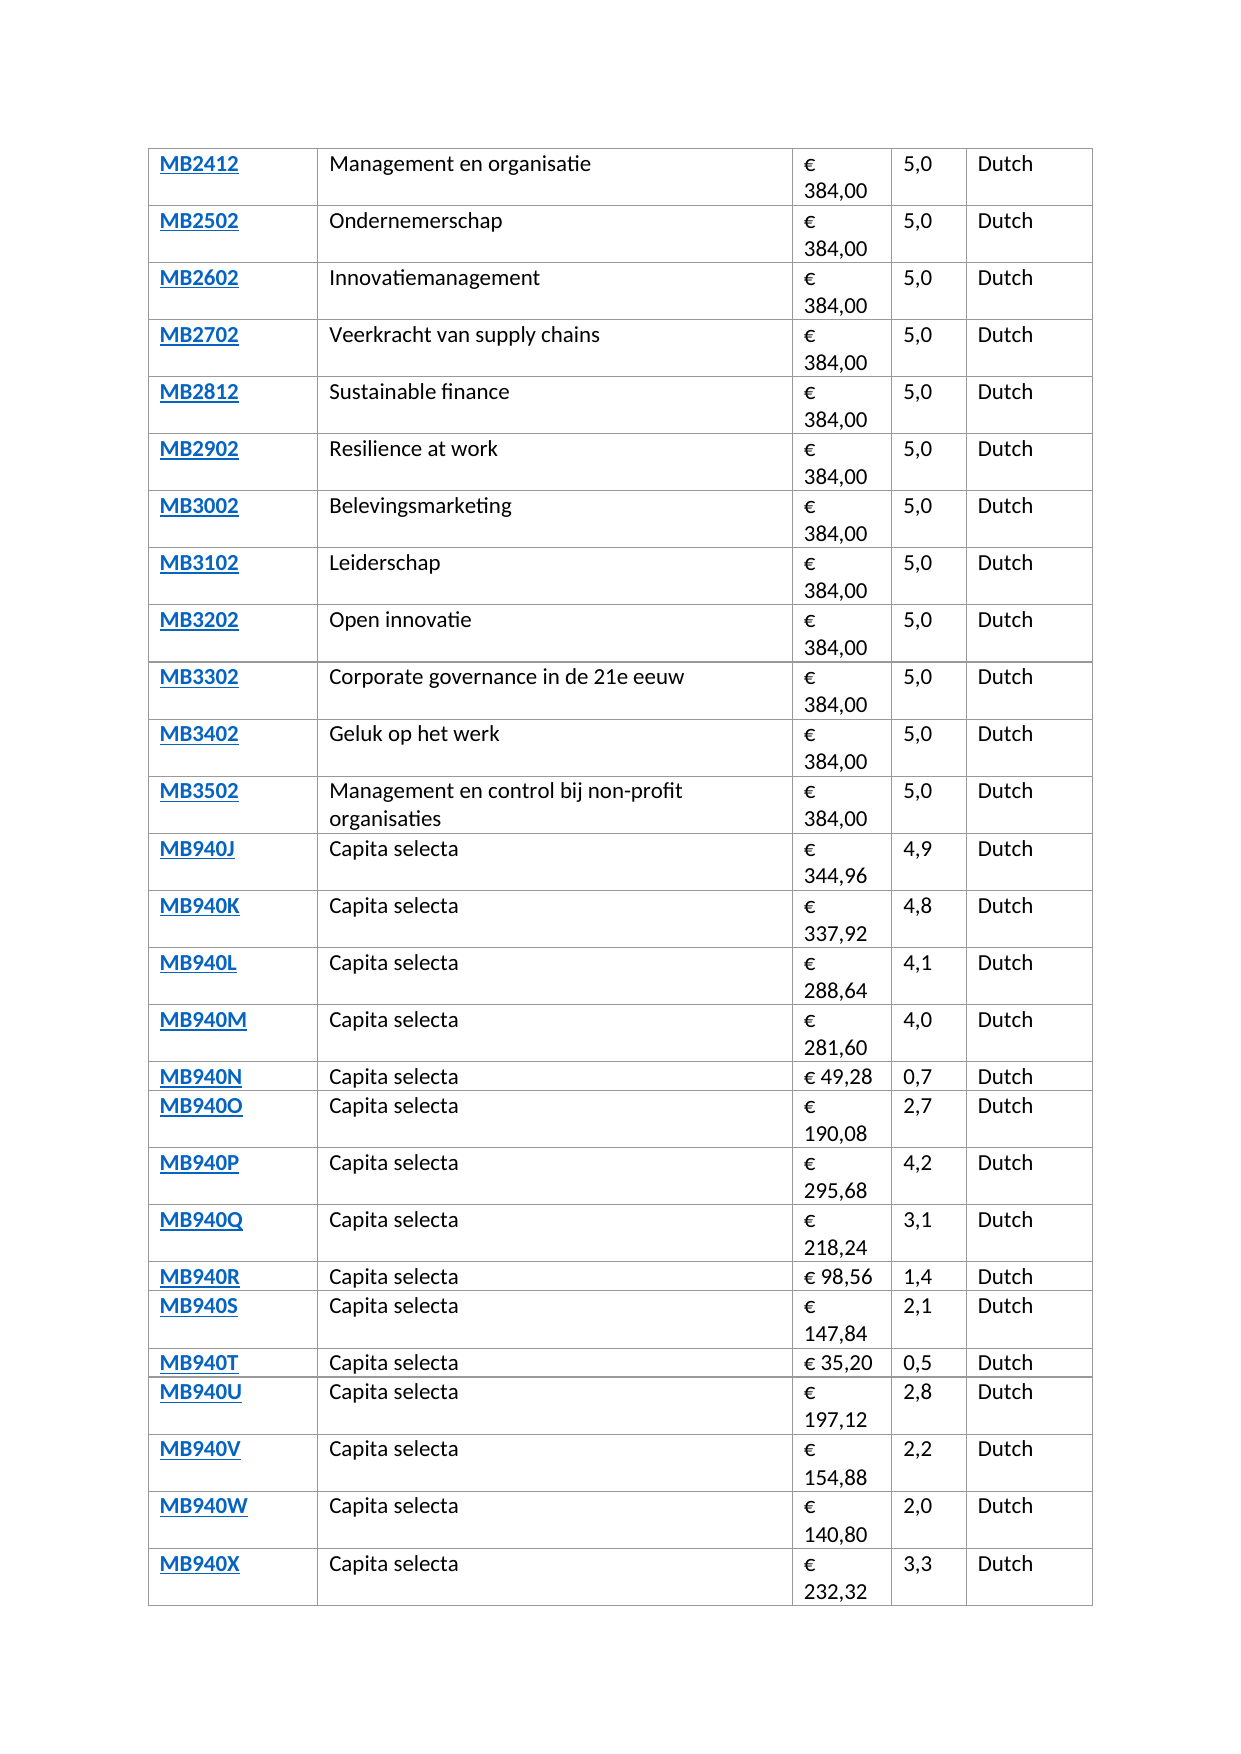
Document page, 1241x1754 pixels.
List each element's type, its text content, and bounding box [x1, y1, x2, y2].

table_cell MB3402 [149, 720, 317, 776]
table_cell € 49,28 [793, 1062, 891, 1090]
table_cell MB2812 [149, 377, 317, 433]
table_cell MB940U [149, 1378, 317, 1433]
table_cell € 384,00 [793, 491, 891, 547]
table_cell € 344,96 [793, 834, 891, 890]
table_cell Corporate governance in de 21e eeuw [318, 663, 792, 718]
table_cell € 337,92 [793, 891, 891, 947]
table_cell Dutch [967, 377, 1092, 433]
table_cell MB3202 [149, 605, 317, 661]
table_cell 2,0 [892, 1492, 966, 1548]
table_cell MB940M [149, 1005, 317, 1061]
table_cell 3,3 [892, 1549, 966, 1605]
table_cell € 384,00 [793, 377, 891, 433]
table_cell 5,0 [892, 263, 966, 319]
table_cell MB940T [149, 1349, 317, 1376]
table_cell Capita selecta [318, 1435, 792, 1491]
table_cell € 384,00 [793, 320, 891, 376]
table_cell MB2412 [149, 149, 317, 205]
table_cell € 384,00 [793, 434, 891, 490]
table_cell 5,0 [892, 491, 966, 547]
table_cell € 190,08 [793, 1091, 891, 1147]
table_cell Capita selecta [318, 1378, 792, 1433]
table_cell € 35,20 [793, 1349, 891, 1376]
table_cell Dutch [967, 834, 1092, 890]
table_cell Veerkracht van supply chains [318, 320, 792, 376]
table_cell MB940K [149, 891, 317, 947]
table_cell Leiderschap [318, 548, 792, 604]
table_cell Capita selecta [318, 1349, 792, 1376]
table_cell Dutch [967, 605, 1092, 661]
table_cell Belevingsmarketing [318, 491, 792, 547]
table_cell Sustainable finance [318, 377, 792, 433]
table_cell 5,0 [892, 663, 966, 718]
table_cell Dutch [967, 206, 1092, 262]
table_cell Dutch [967, 1378, 1092, 1433]
table_cell € 218,24 [793, 1205, 891, 1261]
table_cell MB2502 [149, 206, 317, 262]
table_cell 4,2 [892, 1148, 966, 1204]
table_cell Open innovatie [318, 605, 792, 661]
table_cell 3,1 [892, 1205, 966, 1261]
table_cell 4,8 [892, 891, 966, 947]
table_cell Capita selecta [318, 948, 792, 1004]
table_cell Management en organisatie [318, 149, 792, 205]
table_cell Dutch [967, 434, 1092, 490]
table_cell Capita selecta [318, 1262, 792, 1290]
table_cell MB940S [149, 1291, 317, 1347]
table_cell 2,8 [892, 1378, 966, 1433]
table_cell 0,7 [892, 1062, 966, 1090]
table_cell MB940W [149, 1492, 317, 1548]
table_cell Dutch [967, 1262, 1092, 1290]
table_cell MB940L [149, 948, 317, 1004]
table_cell € 384,00 [793, 777, 891, 833]
table_cell € 147,84 [793, 1291, 891, 1347]
table_cell € 288,64 [793, 948, 891, 1004]
table_cell € 384,00 [793, 720, 891, 776]
table_cell € 384,00 [793, 663, 891, 718]
table_cell MB2702 [149, 320, 317, 376]
table_cell 5,0 [892, 206, 966, 262]
table_cell € 98,56 [793, 1262, 891, 1290]
table_cell € 154,88 [793, 1435, 891, 1491]
table_cell 2,7 [892, 1091, 966, 1147]
table_cell € 384,00 [793, 149, 891, 205]
table_cell Dutch [967, 1005, 1092, 1061]
table_cell Resilience at work [318, 434, 792, 490]
table_cell € 384,00 [793, 605, 891, 661]
table_cell Capita selecta [318, 1148, 792, 1204]
table_cell Dutch [967, 320, 1092, 376]
table_cell Dutch [967, 1435, 1092, 1491]
table_cell € 232,32 [793, 1549, 891, 1605]
table_cell MB940V [149, 1435, 317, 1491]
table_cell MB2602 [149, 263, 317, 319]
table_cell MB940X [149, 1549, 317, 1605]
table_cell 5,0 [892, 434, 966, 490]
table_cell Capita selecta [318, 1492, 792, 1548]
table_cell € 384,00 [793, 206, 891, 262]
table_cell Dutch [967, 948, 1092, 1004]
table_cell MB3102 [149, 548, 317, 604]
table_cell € 295,68 [793, 1148, 891, 1204]
table_cell 5,0 [892, 377, 966, 433]
table_cell Dutch [967, 891, 1092, 947]
table_cell Dutch [967, 548, 1092, 604]
table_cell Dutch [967, 720, 1092, 776]
table_cell 1,4 [892, 1262, 966, 1290]
table_cell Capita selecta [318, 1549, 792, 1605]
table_cell Innovatiemanagement [318, 263, 792, 319]
table_cell Dutch [967, 1291, 1092, 1347]
table_cell Capita selecta [318, 1091, 792, 1147]
table_cell MB940J [149, 834, 317, 890]
table_cell Capita selecta [318, 1205, 792, 1261]
table_cell 5,0 [892, 548, 966, 604]
table_cell Capita selecta [318, 834, 792, 890]
table_cell Dutch [967, 777, 1092, 833]
table_cell Dutch [967, 1205, 1092, 1261]
table_cell 5,0 [892, 149, 966, 205]
table_cell MB2902 [149, 434, 317, 490]
table_cell Dutch [967, 1062, 1092, 1090]
table_cell 5,0 [892, 720, 966, 776]
table_cell € 281,60 [793, 1005, 891, 1061]
table_cell 0,5 [892, 1349, 966, 1376]
table_cell € 384,00 [793, 548, 891, 604]
table_cell Capita selecta [318, 1062, 792, 1090]
table_cell 5,0 [892, 777, 966, 833]
table_cell 2,2 [892, 1435, 966, 1491]
table_cell Dutch [967, 1492, 1092, 1548]
table_cell Dutch [967, 491, 1092, 547]
table_cell Dutch [967, 263, 1092, 319]
table_cell MB940R [149, 1262, 317, 1290]
table_cell 4,1 [892, 948, 966, 1004]
table_cell Management en control bij non-profit organisaties [318, 777, 792, 833]
table_cell Dutch [967, 149, 1092, 205]
table_cell 4,9 [892, 834, 966, 890]
table_cell MB940N [149, 1062, 317, 1090]
table_cell 2,1 [892, 1291, 966, 1347]
table_cell Geluk op het werk [318, 720, 792, 776]
table_cell € 197,12 [793, 1378, 891, 1433]
table_cell Dutch [967, 663, 1092, 718]
table_cell 5,0 [892, 605, 966, 661]
table_cell MB3502 [149, 777, 317, 833]
table_cell Dutch [967, 1349, 1092, 1376]
table_cell MB940O [149, 1091, 317, 1147]
table_cell MB3302 [149, 663, 317, 718]
table_cell Dutch [967, 1549, 1092, 1605]
table_cell € 140,80 [793, 1492, 891, 1548]
table_cell Dutch [967, 1091, 1092, 1147]
table_cell MB940P [149, 1148, 317, 1204]
table_cell MB3002 [149, 491, 317, 547]
table_cell Capita selecta [318, 891, 792, 947]
table_cell Ondernemerschap [318, 206, 792, 262]
table_cell 4,0 [892, 1005, 966, 1061]
table_cell Capita selecta [318, 1291, 792, 1347]
table_cell € 384,00 [793, 263, 891, 319]
table_cell Dutch [967, 1148, 1092, 1204]
table_cell Capita selecta [318, 1005, 792, 1061]
table_cell MB940Q [149, 1205, 317, 1261]
table_cell 5,0 [892, 320, 966, 376]
